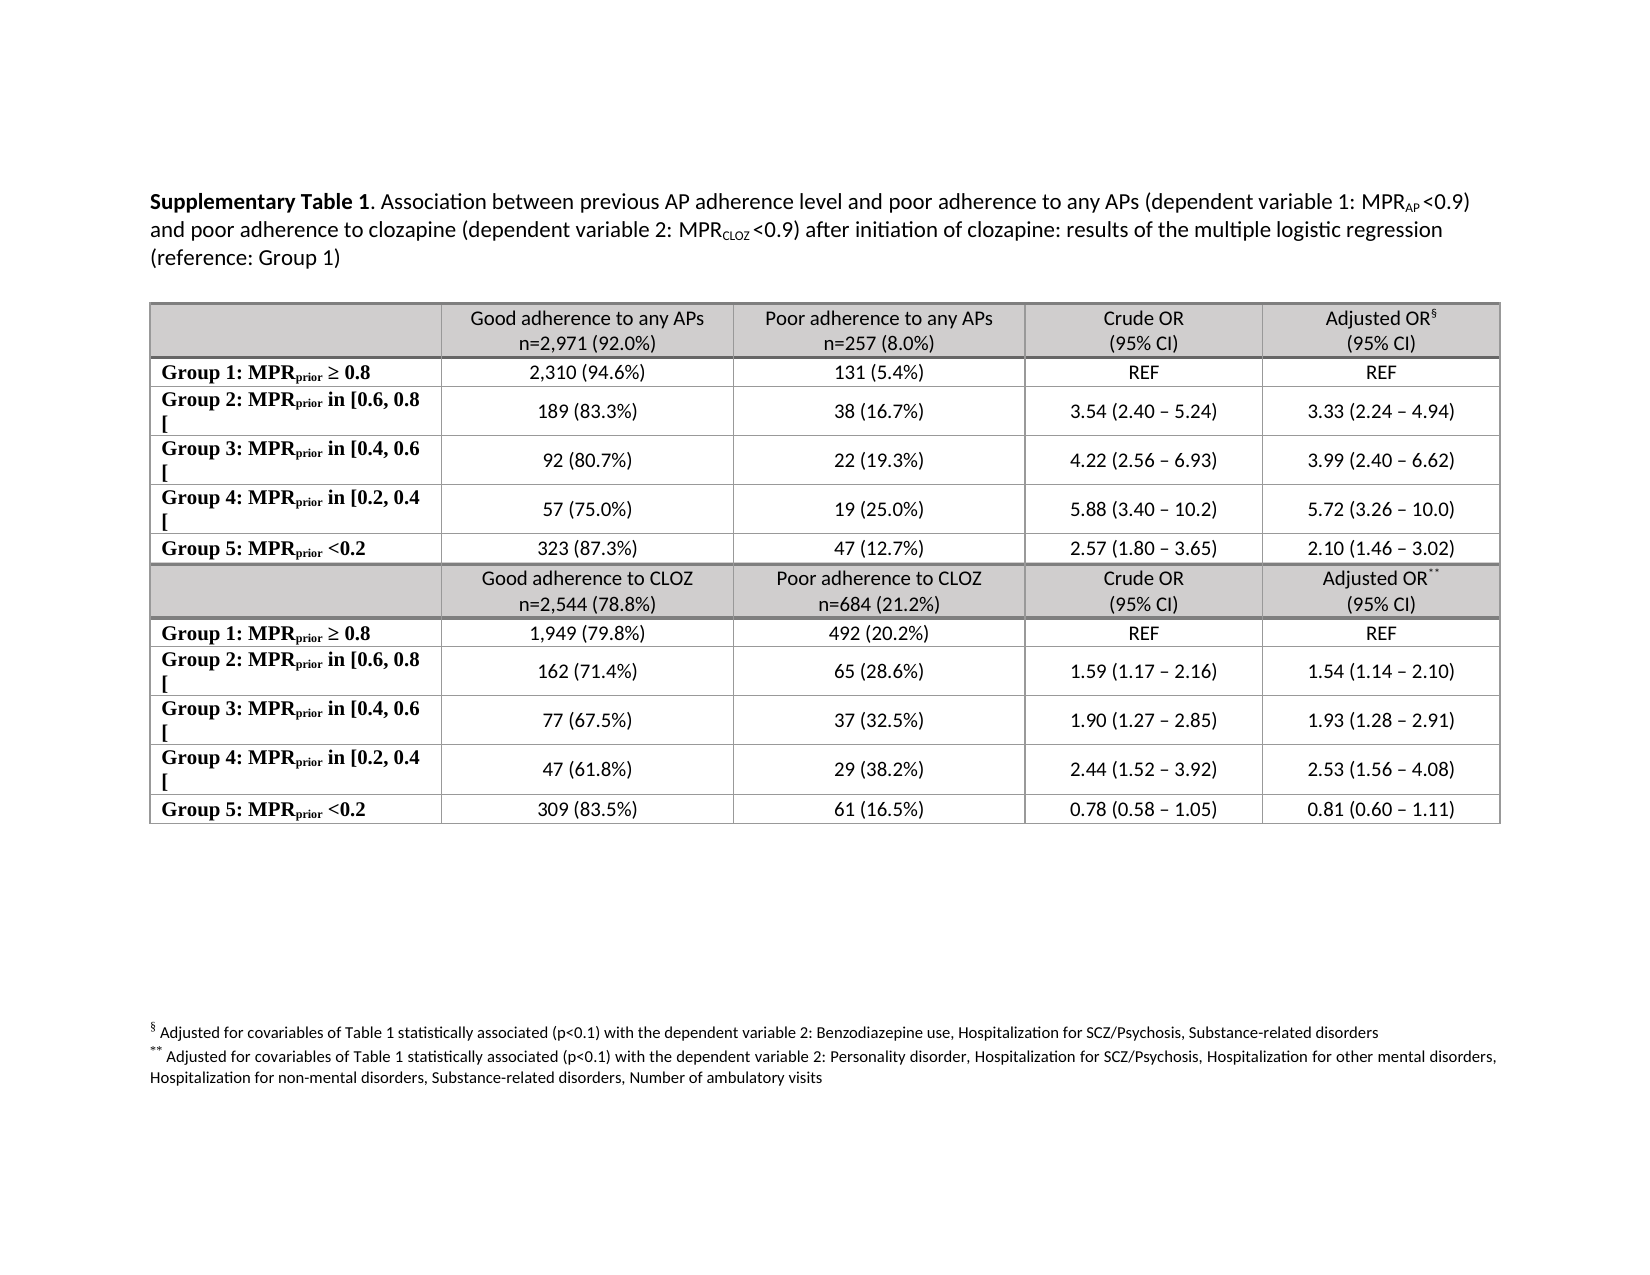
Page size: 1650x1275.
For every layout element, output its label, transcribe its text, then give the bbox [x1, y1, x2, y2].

table_cell Group 4: MPRprior in [0.2, 0.4 [ [151, 745, 441, 793]
table_cell 2.44 (1.52 – 3.92) [1026, 745, 1262, 793]
table_cell Good adherence to CLOZ n=2,544 (78.8%) [442, 566, 733, 616]
table_header Poor adherence to any APs n=257 (8.0%) [734, 305, 1024, 356]
table_cell 92 (80.7%) [442, 436, 733, 484]
table_cell 3.33 (2.24 – 4.94) [1263, 387, 1499, 435]
table_cell 1.90 (1.27 – 2.85) [1026, 696, 1262, 744]
table_cell Adjusted OR (95% CI) [1263, 566, 1499, 616]
table_cell 189 (83.3%) [442, 387, 733, 435]
text Supplementary Table 1. Association between previous AP adherence level and poor adherence to any APs (dependent variable 1: MPRAP <0.9) and poor adherence to clozapine (dependent variable 2: MPRCLOZ <0.9) after initiation of clozapine: results of the multiple logistic regression (reference: Group 1) [150, 187, 1500, 272]
table_cell 38 (16.7%) [734, 387, 1024, 435]
table_cell 2.10 (1.46 – 3.02) [1263, 534, 1499, 562]
table_cell 1.59 (1.17 – 2.16) [1026, 647, 1262, 695]
table_cell 2.57 (1.80 – 3.65) [1026, 534, 1262, 562]
table_cell REF [1026, 620, 1262, 646]
table_cell 65 (28.6%) [734, 647, 1024, 695]
table_cell Group 1: MPRprior ≥ 0.8 [151, 620, 441, 646]
table_cell 5.88 (3.40 – 10.2) [1026, 485, 1262, 533]
table_cell Group 1: MPRprior ≥ 0.8 [151, 359, 441, 386]
table_header Good adherence to any APs n=2,971 (92.0%) [442, 305, 733, 356]
table_cell Group 2: MPRprior in [0.6, 0.8 [ [151, 647, 441, 695]
table_cell [151, 566, 441, 616]
table_cell 3.99 (2.40 – 6.62) [1263, 436, 1499, 484]
table_cell 22 (19.3%) [734, 436, 1024, 484]
table_cell Group 4: MPRprior in [0.2, 0.4 [ [151, 485, 441, 533]
table_cell Poor adherence to CLOZ n=684 (21.2%) [734, 566, 1024, 616]
table_header Adjusted OR (95% CI) [1263, 305, 1499, 356]
table_cell Group 3: MPRprior in [0.4, 0.6 [ [151, 696, 441, 744]
table_cell Group 5: MPRprior <0.2 [151, 795, 441, 823]
table_cell 19 (25.0%) [734, 485, 1024, 533]
table_cell 323 (87.3%) [442, 534, 733, 562]
table_cell 0.81 (0.60 – 1.11) [1263, 795, 1499, 823]
table_cell 57 (75.0%) [442, 485, 733, 533]
table_cell 492 (20.2%) [734, 620, 1024, 646]
table_cell 1,949 (79.8%) [442, 620, 733, 646]
table_cell 2.53 (1.56 – 4.08) [1263, 745, 1499, 793]
table_cell 29 (38.2%) [734, 745, 1024, 793]
table_cell 162 (71.4%) [442, 647, 733, 695]
table_cell 61 (16.5%) [734, 795, 1024, 823]
table_cell 0.78 (0.58 – 1.05) [1026, 795, 1262, 823]
table_cell 309 (83.5%) [442, 795, 733, 823]
table_cell 3.54 (2.40 – 5.24) [1026, 387, 1262, 435]
table_cell 47 (12.7%) [734, 534, 1024, 562]
table_cell 4.22 (2.56 – 6.93) [1026, 436, 1262, 484]
table_cell 131 (5.4%) [734, 359, 1024, 386]
table_cell 47 (61.8%) [442, 745, 733, 793]
table_header [151, 305, 441, 356]
table_cell 5.72 (3.26 – 10.0) [1263, 485, 1499, 533]
table_cell 1.54 (1.14 – 2.10) [1263, 647, 1499, 695]
table_cell Group 3: MPRprior in [0.4, 0.6 [ [151, 436, 441, 484]
table_cell 77 (67.5%) [442, 696, 733, 744]
table_cell REF [1026, 359, 1262, 386]
table_cell 37 (32.5%) [734, 696, 1024, 744]
table_cell REF [1263, 620, 1499, 646]
table_cell REF [1263, 359, 1499, 386]
table_cell 2,310 (94.6%) [442, 359, 733, 386]
table_cell Crude OR (95% CI) [1026, 566, 1262, 616]
table_cell Group 5: MPRprior <0.2 [151, 534, 441, 562]
table_cell 1.93 (1.28 – 2.91) [1263, 696, 1499, 744]
table_cell Group 2: MPRprior in [0.6, 0.8 [ [151, 387, 441, 435]
table_header Crude OR (95% CI) [1026, 305, 1262, 356]
